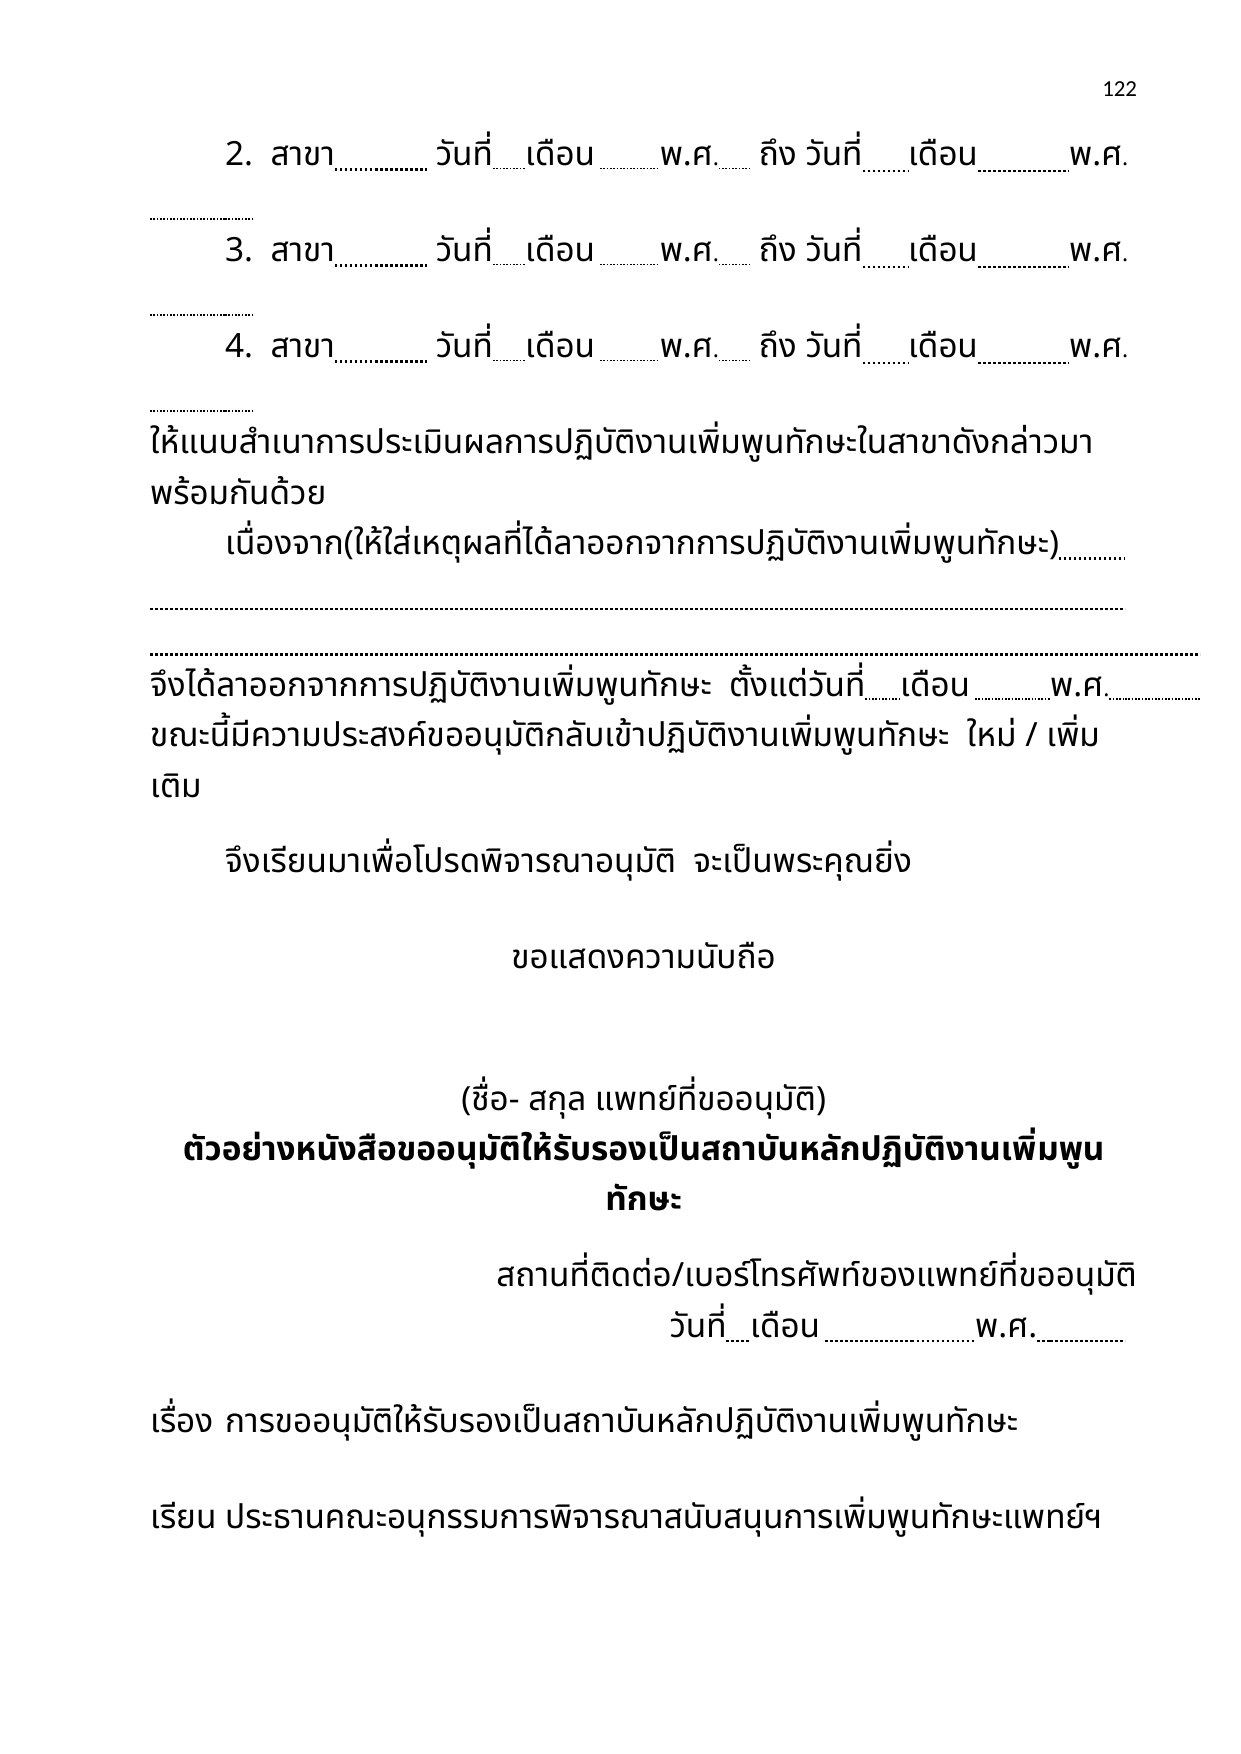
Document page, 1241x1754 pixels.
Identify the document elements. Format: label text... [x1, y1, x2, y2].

text ขณะนี้มีความประสงค์ขออนุมัติกลับเข้าปฏิบัติงานเพิ่มพูนทักษะ ใหม่ / เพิ่มเติม [150, 711, 1137, 812]
text เนื่องจาก(ให้ใส่เหตุผลที่ได้ลาออกจากการปฏิบัติงานเพิ่มพูนทักษะ) [150, 519, 1137, 661]
text จึงได้ลาออกจากการปฏิบัติงานเพิ่มพูนทักษะ ตั้งแต่วันที่ เดือน พ.ศ. [150, 661, 1137, 711]
text 3. สาขา วันที่ เดือน พ.ศ. ถึง วันที่ เดือน พ.ศ. [150, 226, 1137, 322]
text เรื่อง การขออนุมัติให้รับรองเป็นสถาบันหลักปฏิบัติงานเพิ่มพูนทักษะ [150, 1397, 1137, 1448]
text สถานที่ติดต่อ/เบอร์โทรศัพท์ของแพทย์ที่ขออนุมัติ [150, 1251, 1137, 1301]
text ให้แนบสำเนาการประเมินผลการปฏิบัติงานเพิ่มพูนทักษะในสาขาดังกล่าวมาพร้อมกันด้วย [150, 418, 1137, 519]
text ขอแสดงความนับถือ [150, 933, 1137, 983]
text 2. สาขา วันที่ เดือน พ.ศ. ถึง วันที่ เดือน พ.ศ. [150, 130, 1137, 226]
text (ชื่อ- สกุล แพทย์ที่ขออนุมัติ) [150, 1074, 1137, 1125]
text เรียน ประธานคณะอนุกรรมการพิจารณาสนับสนุนการเพิ่มพูนทักษะแพทย์ฯ [150, 1493, 1137, 1544]
text จึงเรียนมาเพื่อโปรดพิจารณาอนุมัติ จะเป็นพระคุณยิ่ง [150, 837, 1137, 888]
text วันที่ เดือน พ.ศ. [150, 1301, 1137, 1352]
text 4. สาขา วันที่ เดือน พ.ศ. ถึง วันที่ เดือน พ.ศ. [150, 322, 1137, 418]
text ตัวอย่างหนังสือขออนุมัติให้รับรองเป็นสถาบันหลักปฏิบัติงานเพิ่มพูนทักษะ [150, 1125, 1137, 1226]
